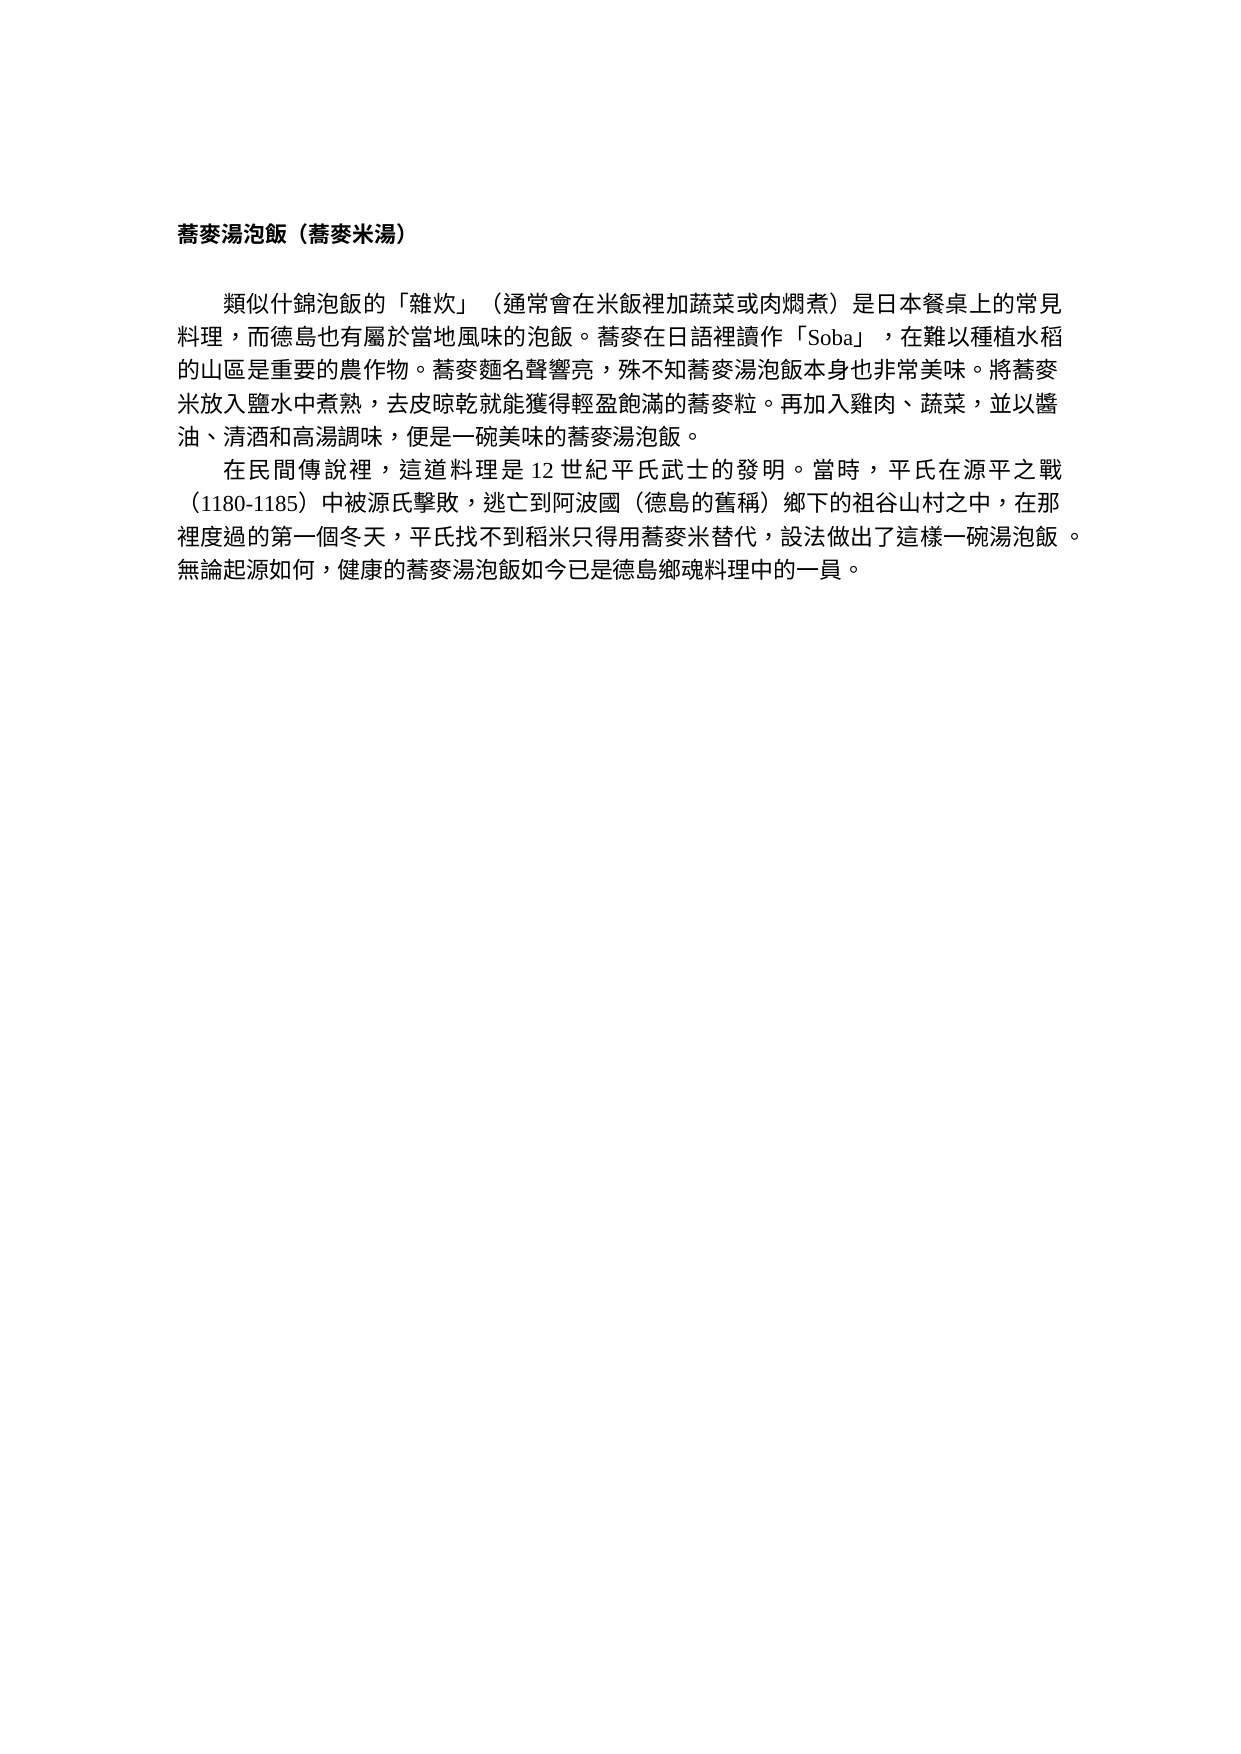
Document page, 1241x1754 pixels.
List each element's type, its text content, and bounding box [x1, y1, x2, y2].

text 蕎麥湯泡飯（蕎麥米湯） [177, 217, 1063, 248]
text 在民間傳說裡，這道料理是12世紀平氏武士的發明。當時，平氏在源平之戰（1180-1185）中被源氏擊敗，逃亡到阿波國（德島的舊稱）鄉下的祖谷山村之中，在那裡度過的第一個冬天，平氏找不到稻米只得用蕎麥米替代，設法做出了這樣一碗湯泡飯。無論起源如何，健康的蕎麥湯泡飯如今已是德島鄉魂料理中的一員。 [177, 452, 1063, 585]
text 類似什錦泡飯的「雜炊」（通常會在米飯裡加蔬菜或肉燜煮）是日本餐桌上的常見料理，而德島也有屬於當地風味的泡飯。蕎麥在日語裡讀作「Soba」，在難以種植水稻的山區是重要的農作物。蕎麥麵名聲響亮，殊不知蕎麥湯泡飯本身也非常美味。將蕎麥米放入鹽水中煮熟，去皮晾乾就能獲得輕盈飽滿的蕎麥粒。再加入雞肉、蔬菜，並以醬油、清酒和高湯調味，便是一碗美味的蕎麥湯泡飯。 [177, 286, 1063, 452]
